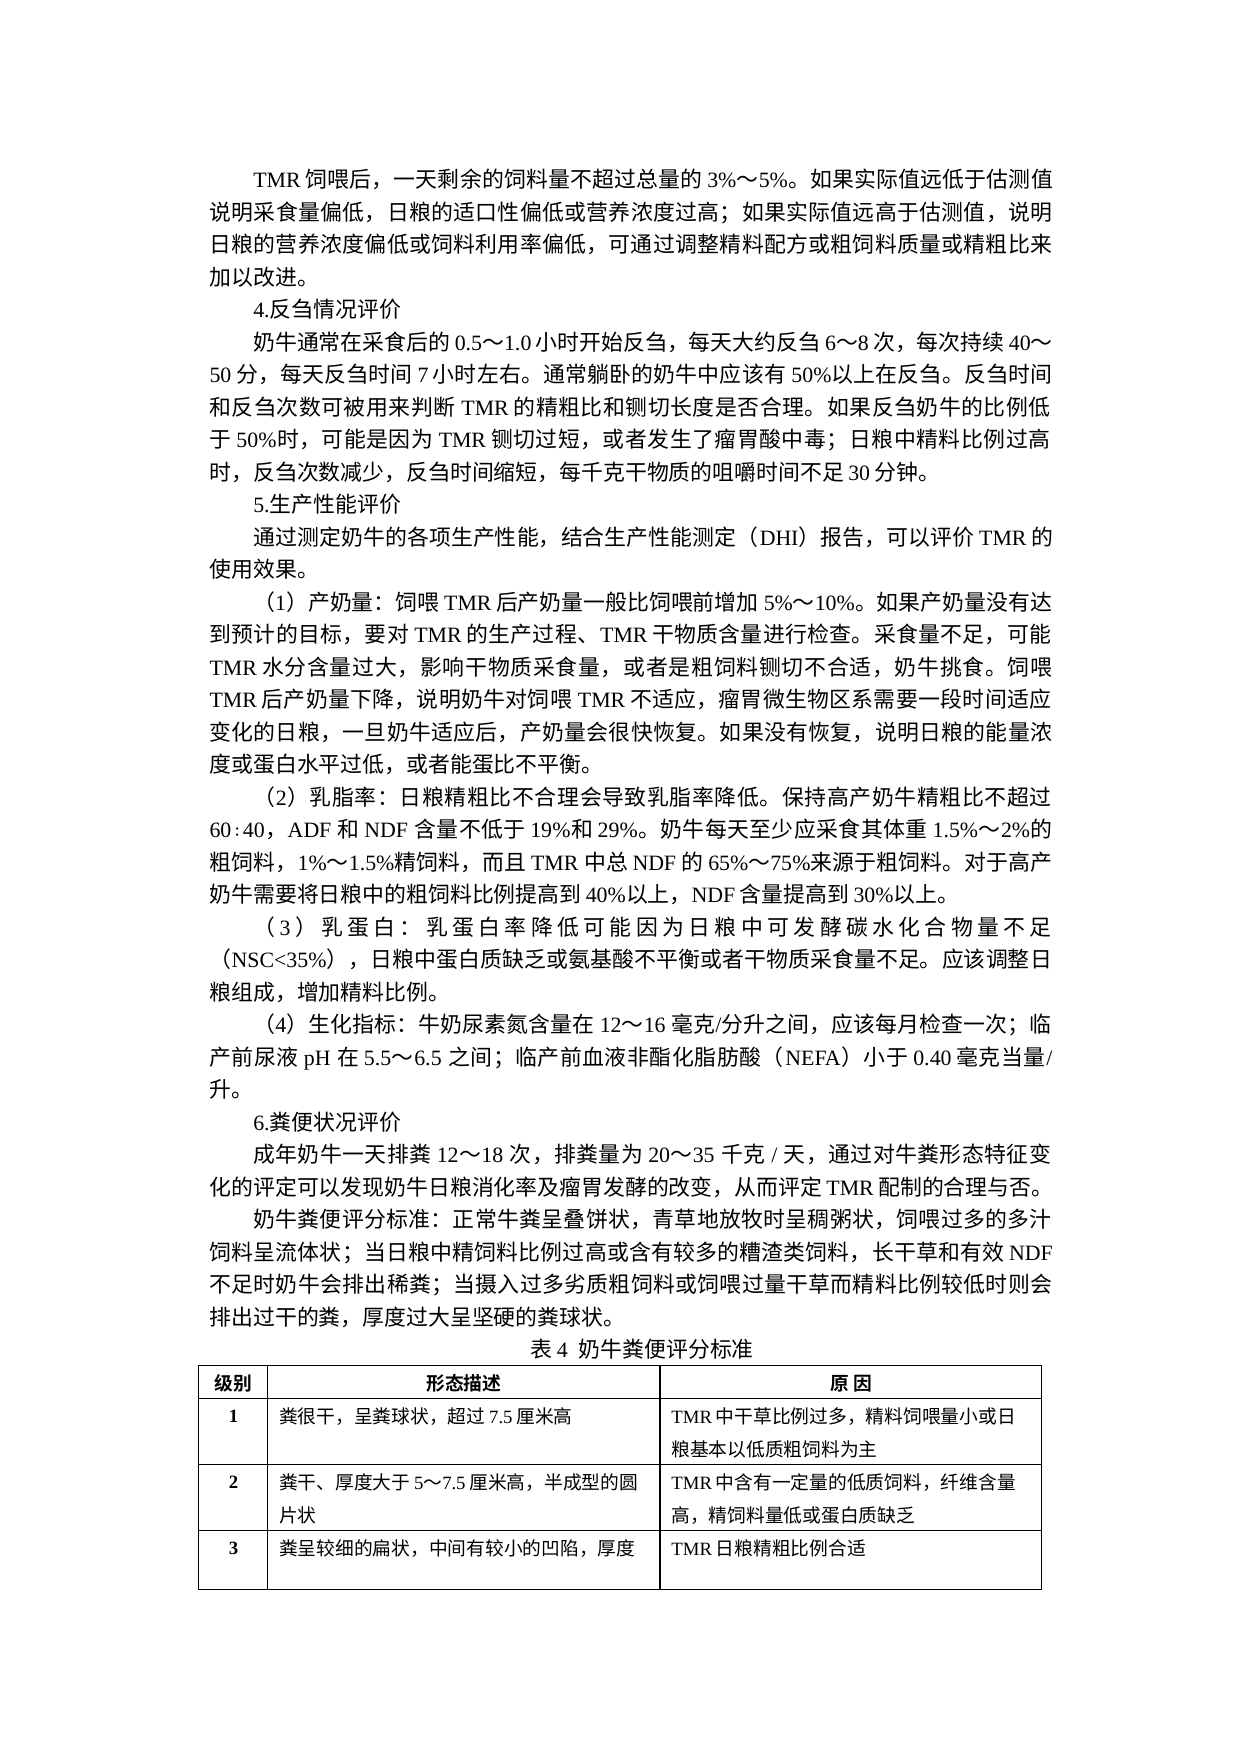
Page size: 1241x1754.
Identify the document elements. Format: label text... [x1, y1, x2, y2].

table_cell 粪干、厚度大于5～7.5厘米高，半成型的圆片状 [268, 1465, 659, 1530]
text 奶牛粪便评分标准：正常牛粪呈叠饼状，青草地放牧时呈稠粥状，饲喂过多的多汁饲料呈流体状；当日粮中精饲料比例过高或含有较多的糟渣类饲料，长干草和有效NDF不足时奶牛会排出稀粪；当摄入过多劣质粗饲料或饲喂过量干草而精料比例较低时则会排出过干的粪，厚度过大呈坚硬的粪球状。 [209, 1202, 1053, 1332]
table_cell TMR中干草比例过多，精料饲喂量小或日粮基本以低质粗饲料为主 [661, 1399, 1041, 1464]
table_header 级别 [199, 1366, 267, 1398]
text 表4 奶牛粪便评分标准 [187, 1332, 1053, 1364]
table_header 形态描述 [268, 1366, 659, 1398]
text 通过测定奶牛的各项生产性能，结合生产性能测定（DHI）报告，可以评价TMR的使用效果。 [209, 519, 1053, 584]
table_cell 3 [199, 1531, 267, 1588]
text （2）乳脂率：日粮精粗比不合理会导致乳脂率降低。保持高产奶牛精粗比不超过60∶40，ADF 和NDF 含量不低于19%和29%。奶牛每天至少应采食其体重1.5%～2%的粗饲料，1%～1.5%精饲料，而且TMR 中总NDF 的65%～75%来源于粗饲料。对于高产奶牛需要将日粮中的粗饲料比例提高到40%以上，NDF含量提高到30%以上。 [209, 779, 1053, 909]
text （3）乳蛋白：乳蛋白率降低可能因为日粮中可发酵碳水化合物量不足（NSC<35%），日粮中蛋白质缺乏或氨基酸不平衡或者干物质采食量不足。应该调整日粮组成，增加精料比例。 [209, 909, 1053, 1007]
table_cell 粪很干，呈粪球状，超过7.5厘米高 [268, 1399, 659, 1464]
text （1）产奶量：饲喂TMR后产奶量一般比饲喂前增加5%～10%。如果产奶量没有达到预计的目标，要对TMR的生产过程、TMR干物质含量进行检查。采食量不足，可能TMR水分含量过大，影响干物质采食量，或者是粗饲料铡切不合适，奶牛挑食。饲喂TMR后产奶量下降，说明奶牛对饲喂TMR不适应，瘤胃微生物区系需要一段时间适应变化的日粮，一旦奶牛适应后，产奶量会很快恢复。如果没有恢复，说明日粮的能量浓度或蛋白水平过低，或者能蛋比不平衡。 [209, 584, 1053, 779]
table_cell 2 [199, 1465, 267, 1530]
table_header 原 因 [661, 1366, 1041, 1398]
text 5.生产性能评价 [209, 487, 1053, 519]
text 6.粪便状况评价 [209, 1104, 1053, 1137]
text 成年奶牛一天排粪12～18 次，排粪量为20～35 千克 / 天，通过对牛粪形态特征变化的评定可以发现奶牛日粮消化率及瘤胃发酵的改变，从而评定TMR配制的合理与否。 [209, 1137, 1053, 1202]
text 奶牛通常在采食后的0.5～1.0小时开始反刍，每天大约反刍6～8次，每次持续40～50分，每天反刍时间7小时左右。通常躺卧的奶牛中应该有50%以上在反刍。反刍时间和反刍次数可被用来判断TMR的精粗比和铡切长度是否合理。如果反刍奶牛的比例低于50%时，可能是因为TMR铡切过短，或者发生了瘤胃酸中毒；日粮中精料比例过高时，反刍次数减少，反刍时间缩短，每千克干物质的咀嚼时间不足30分钟。 [209, 324, 1053, 487]
table_cell 1 [199, 1399, 267, 1464]
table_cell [268, 1531, 659, 1588]
text TMR饲喂后，一天剩余的饲料量不超过总量的3%～5%。如果实际值远低于估测值，说明采食量偏低，日粮的适口性偏低或营养浓度过高；如果实际值远高于估测值，说明日粮的营养浓度偏低或饲料利用率偏低，可通过调整精料配方或粗饲料质量或精粗比来加以改进。 [209, 162, 1053, 292]
table_cell TMR中含有一定量的低质饲料，纤维含量高，精饲料量低或蛋白质缺乏 [661, 1465, 1041, 1530]
text 4.反刍情况评价 [209, 292, 1053, 324]
table_cell TMR日粮精粗比例合适 [661, 1531, 1041, 1588]
text （4）生化指标：牛奶尿素氮含量在12～16 毫克/分升之间，应该每月检查一次；临产前尿液pH 在5.5～6.5 之间；临产前血液非酯化脂肪酸（NEFA）小于0.40毫克当量/升。 [209, 1007, 1053, 1104]
